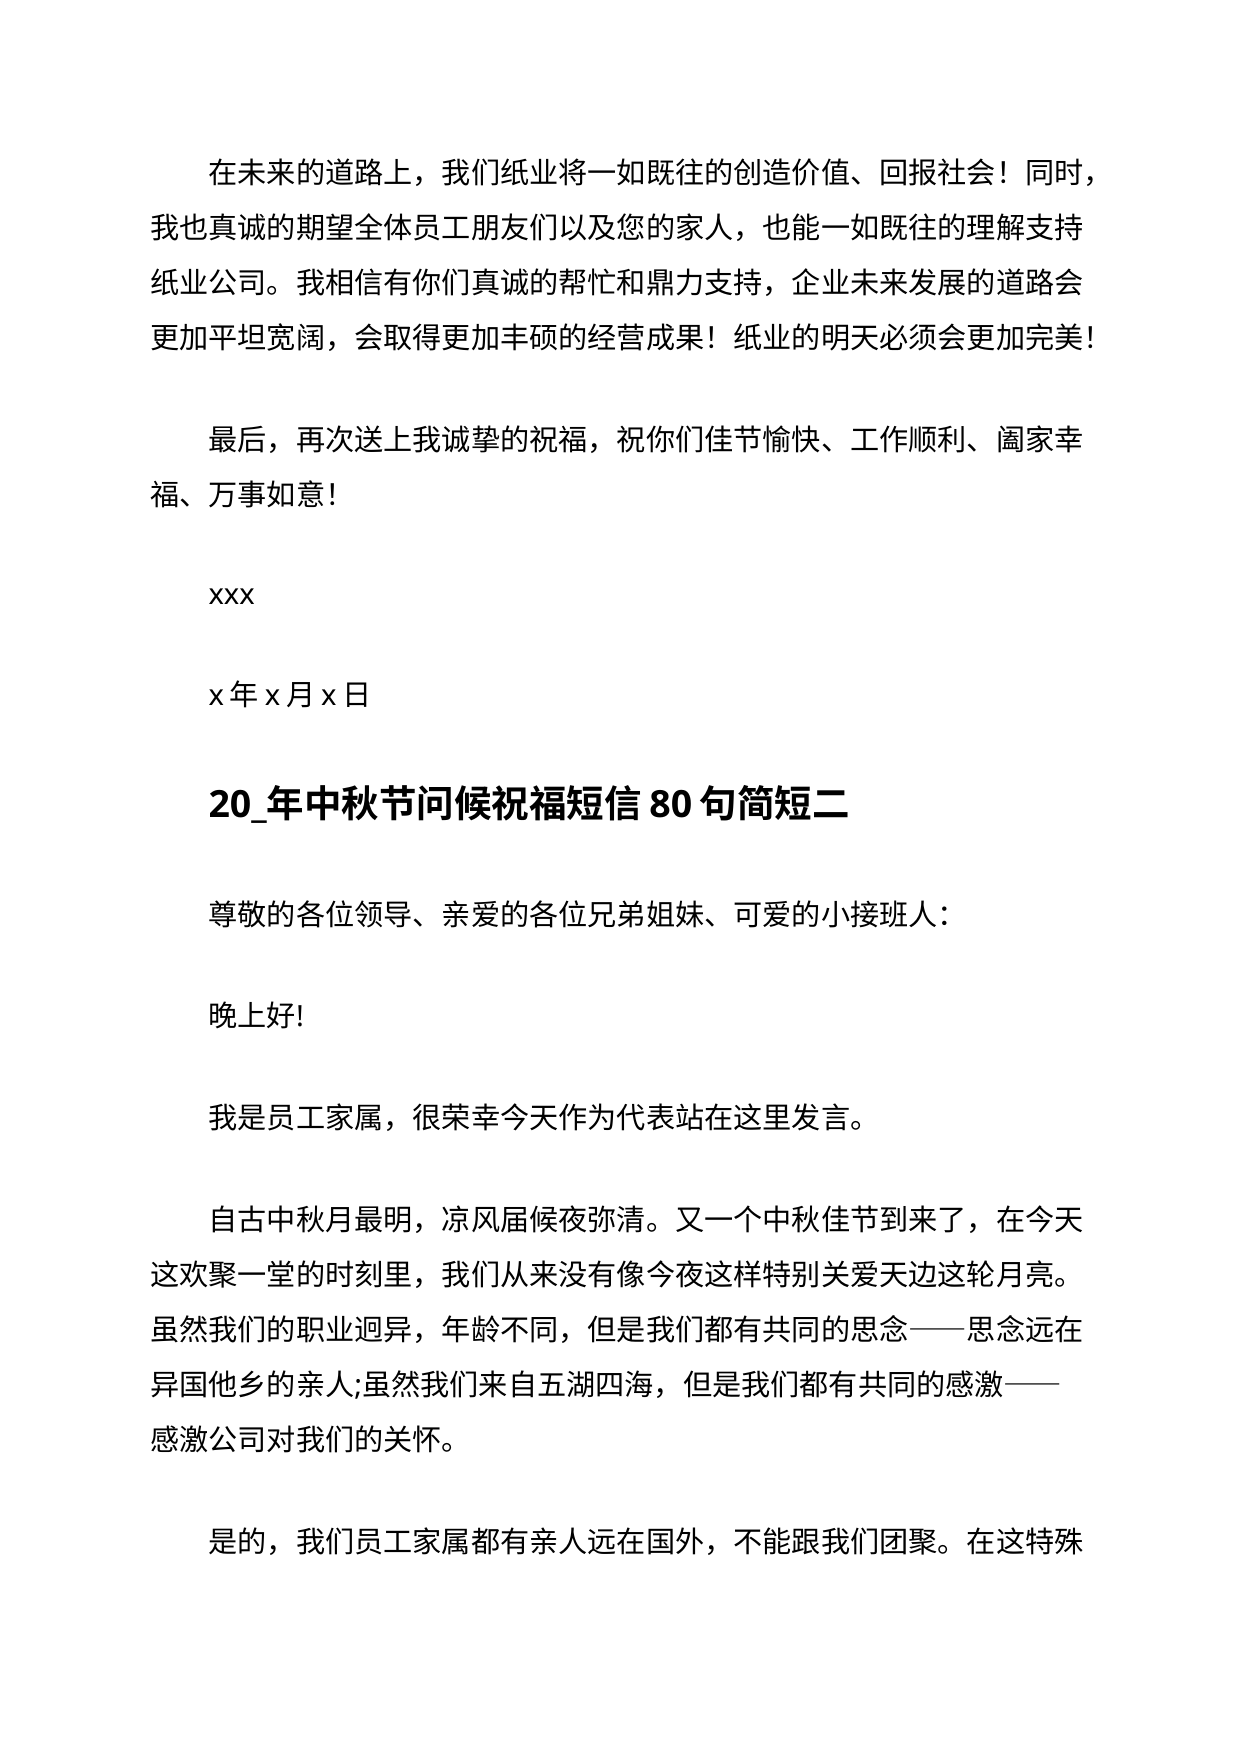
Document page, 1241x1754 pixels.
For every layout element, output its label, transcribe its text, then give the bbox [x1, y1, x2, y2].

text 在未来的道路上，我们纸业将一如既往的创造价值、回报社会！同时，我也真诚的期望全体员工朋友们以及您的家人，也能一如既往的理解支持纸业公司。我相信有你们真诚的帮忙和鼎力支持，企业未来发展的道路会更加平坦宽阔，会取得更加丰硕的经营成果！纸业的明天必须会更加完美！ [150, 150, 1090, 357]
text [150, 1518, 1090, 1560]
text 我是员工家属，很荣幸今天作为代表站在这里发言。 [150, 1095, 1090, 1137]
text 最后，再次送上我诚挚的祝福，祝你们佳节愉快、工作顺利、阖家幸福、万事如意！ [150, 416, 1090, 514]
text 尊敬的各位领导、亲爱的各位兄弟姐妹、可爱的小接班人： [150, 891, 1090, 933]
text x年x月x日 [150, 672, 1090, 714]
text 晚上好! [150, 993, 1090, 1035]
text 20_年中秋节问候祝福短信80句简短二 [150, 773, 1090, 828]
text xxx [150, 573, 1090, 613]
text 自古中秋月最明，凉风届候夜弥清。又一个中秋佳节到来了，在今天这欢聚一堂的时刻里，我们从来没有像今夜这样特别关爱天边这轮月亮。虽然我们的职业迥异，年龄不同，但是我们都有共同的思念——思念远在异国他乡的亲人;虽然我们来自五湖四海，但是我们都有共同的感激——感激公司对我们的关怀。 [150, 1197, 1090, 1459]
